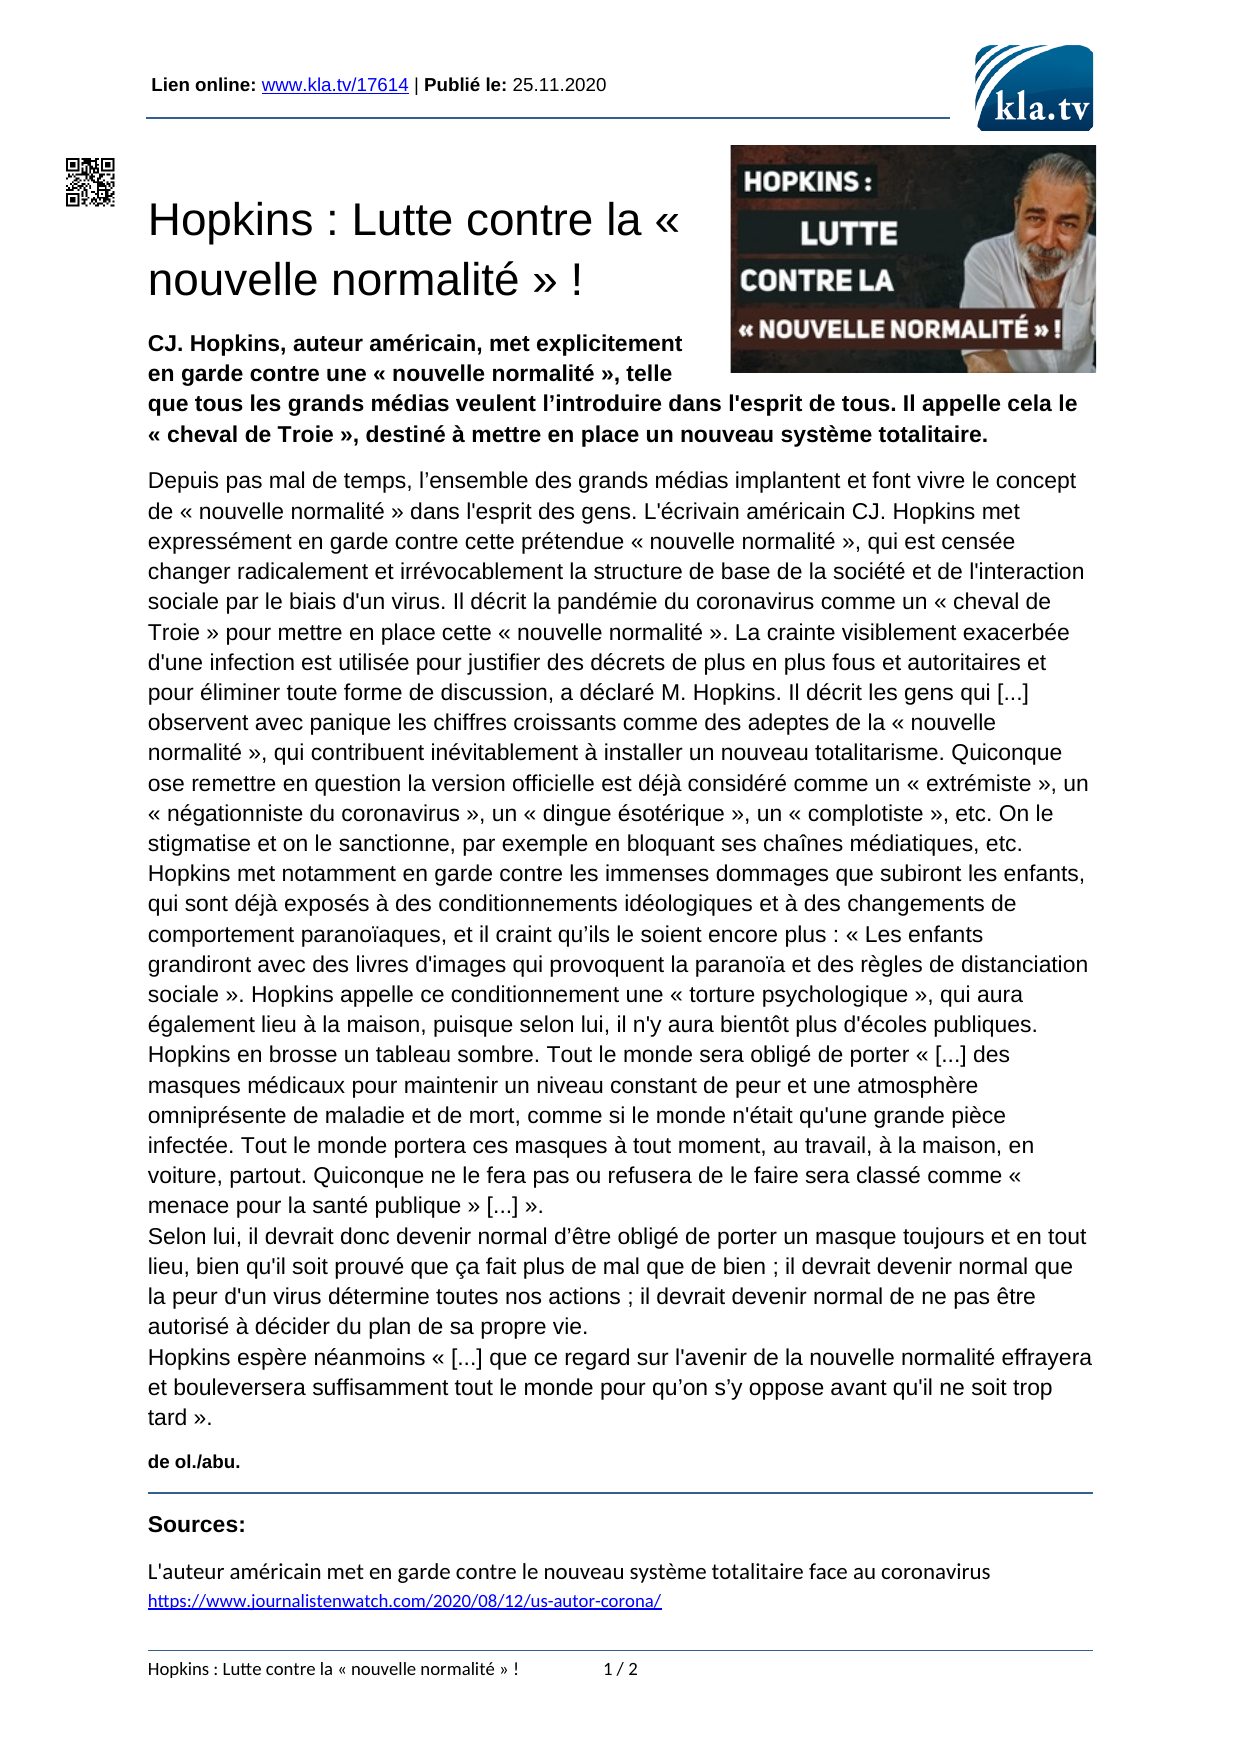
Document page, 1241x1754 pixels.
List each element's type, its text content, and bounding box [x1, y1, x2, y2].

text Depuis pas mal de temps, l’ensemble des grands médias implantent et font vivre le concept de « nouvelle normalité » dans l'esprit des gens. L'écrivain américain CJ. Hopkins met expressément en garde contre cette prétendue « nouvelle normalité », qui est censée changer radicalement et irrévocablement la structure de base de la société et de l'interaction sociale par le biais d'un virus. Il décrit la pandémie du coronavirus comme un « cheval de Troie » pour mettre en place cette « nouvelle normalité ». La crainte visiblement exacerbée d'une infection est utilisée pour justifier des décrets de plus en plus fous et autoritaires et pour éliminer toute forme de discussion, a déclaré M. Hopkins. Il décrit les gens qui [...] observent avec panique les chiffres croissants comme des adeptes de la « nouvelle normalité », qui contribuent inévitablement à installer un nouveau totalitarisme. Quiconque ose remettre en question la version officielle est déjà considéré comme un « extrémiste », un « négationniste du coronavirus », un « dingue ésotérique », un « complotiste », etc. On le stigmatise et on le sanctionne, par exemple en bloquant ses chaînes médiatiques, etc. Hopkins met notamment en garde contre les immenses dommages que subiront les enfants, qui sont déjà exposés à des conditionnements idéologiques et à des changements de comportement paranoïaques, et il craint qu’ils le soient encore plus : « Les enfants grandiront avec des livres d'images qui provoquent la paranoïa et des règles de distanciation sociale ». Hopkins appelle ce conditionnement une « torture psychologique », qui aura également lieu à la maison, puisque selon lui, il n'y aura bientôt plus d'écoles publiques. Hopkins en brosse un tableau sombre. Tout le monde sera obligé de porter « [...] des masques médicaux pour maintenir un niveau constant de peur et une atmosphère omniprésente de maladie et de mort, comme si le monde n'était qu'une grande pièce infectée. Tout le monde portera ces masques à tout moment, au travail, à la maison, en voiture, partout. Quiconque ne le fera pas ou refusera de le faire sera classé comme « menace pour la santé publique » [...] ». Selon lui, il devrait donc devenir normal d’être obligé de porter un masque toujours et en tout lieu, bien qu'il soit prouvé que ça fait plus de mal que de bien ; il devrait devenir normal que la peur d'un virus détermine toutes nos actions ; il devrait devenir normal de ne pas être autorisé à décider du plan de sa propre vie. Hopkins espère néanmoins « [...] que ce regard sur l'avenir de la nouvelle normalité effrayera et bouleversera suffisamment tout le monde pour qu’on s’y oppose avant qu'il ne soit trop tard ». [148, 467, 1093, 1430]
text CJ. Hopkins, auteur américain, met explicitement en garde contre une « nouvelle normalité », telle que tous les grands médias veulent l’introduire dans l'esprit de tous. Il appelle cela le « cheval de Troie », destiné à mettre en place un nouveau système totalitaire. [148, 330, 1093, 447]
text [148, 1557, 1093, 1612]
text de ol./abu. [148, 1451, 1093, 1472]
text Sources: [148, 1494, 1093, 1537]
text Hopkins : Lutte contre la « nouvelle normalité » ! [148, 192, 1093, 306]
